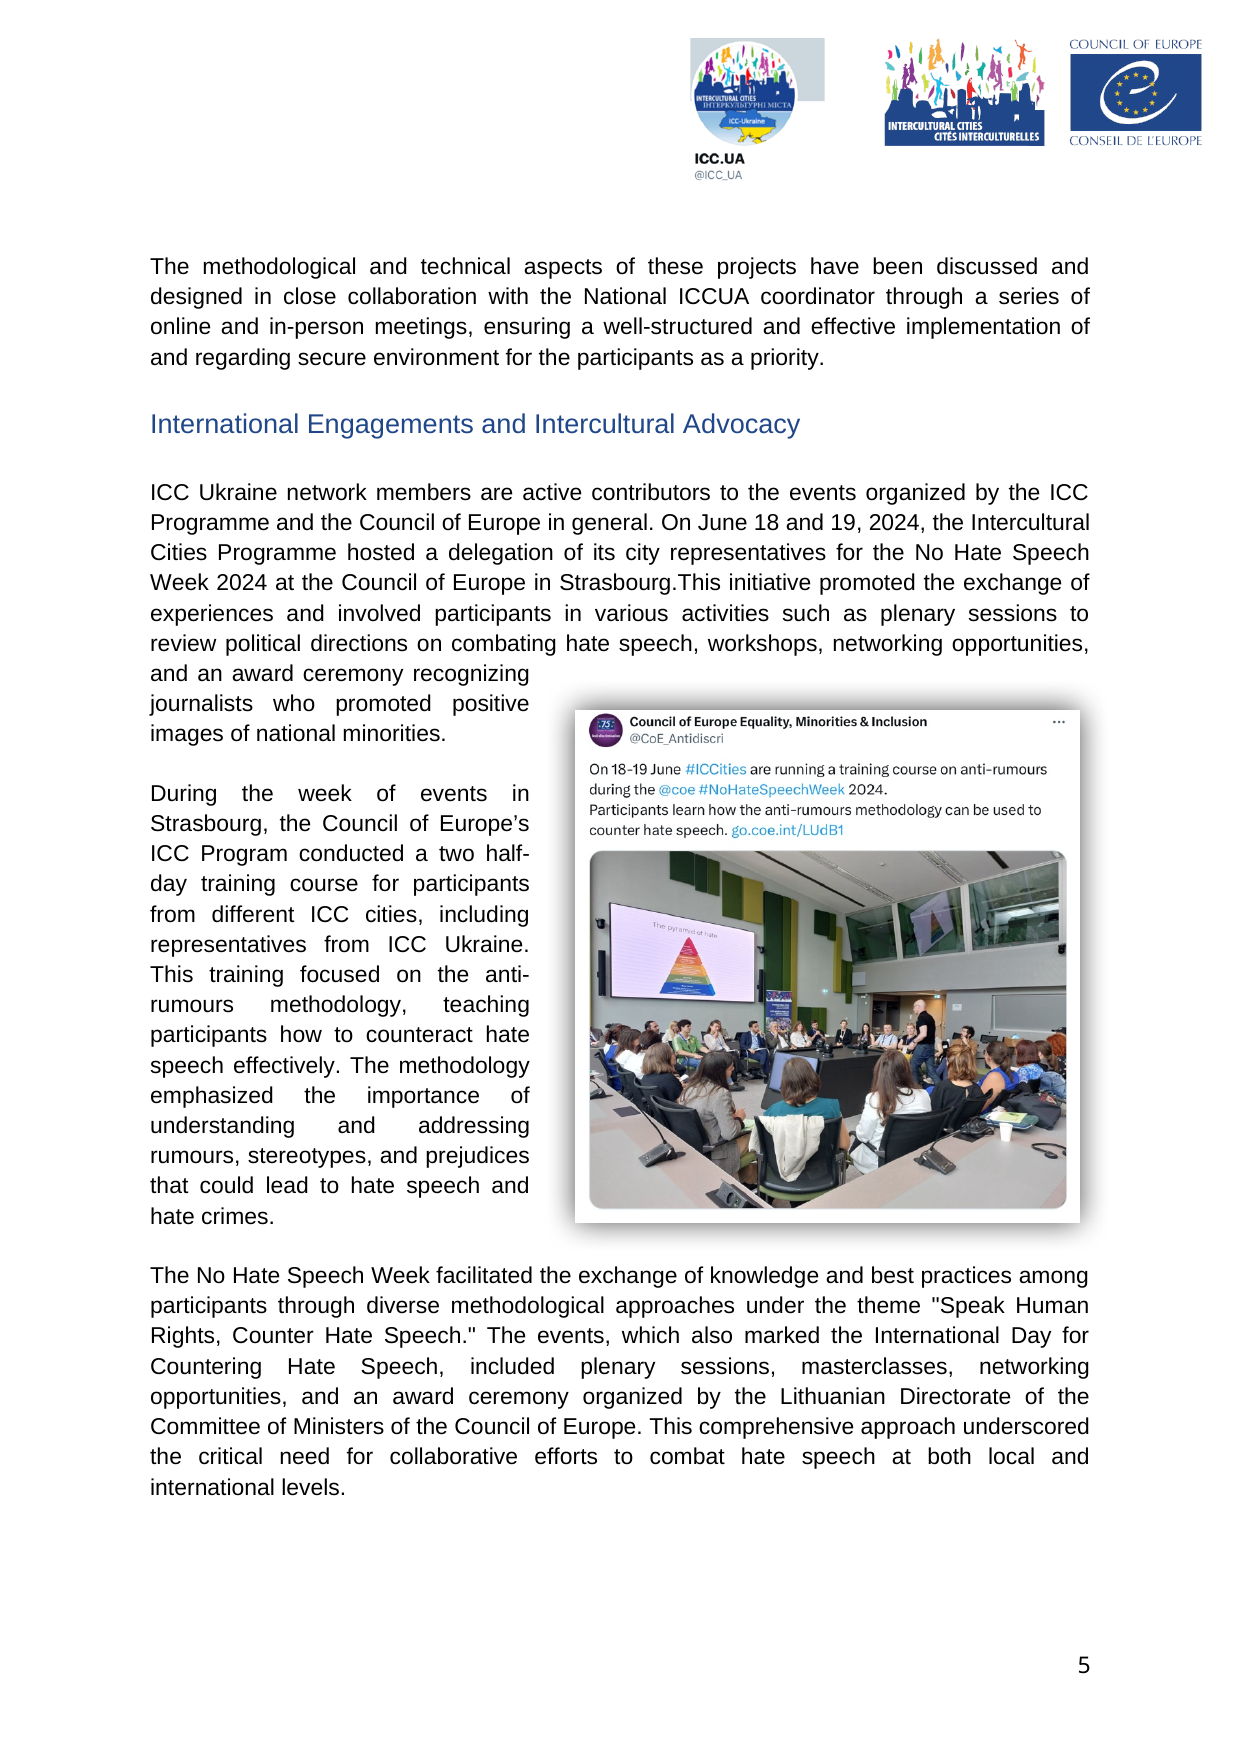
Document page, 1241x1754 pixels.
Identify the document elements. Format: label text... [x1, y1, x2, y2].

picture [690, 38, 825, 184]
picture [575, 710, 1080, 1223]
text The methodological and technical aspects of these projects have been discussed and designed in close collaboration with the National ICCUA coordinator through a series of online and in-person meetings, ensuring a well-structured and effective implementation of and regarding secure environment for the participants as a priority. [150, 253, 1090, 370]
text ICC Ukraine network members are active contributors to the events organized by the ICC Programme and the Council of Europe in general. On June 18 and 19, 2024, the Intercultural Cities Programme hosted a delegation of its city representatives for the No Hate Speech Week 2024 at the Council of Europe in Strasbourg.This initiative promoted the exchange of experiences and involved participants in various activities such as plenary sessions to review political directions on combating hate speech, workshops, networking opportunities, and an award ceremony recognizing journalists who promoted positive images of national minorities. [150, 479, 1090, 747]
subtitle International Engagements and Intercultural Advocacy [150, 408, 1090, 439]
text During the week of events in Strasbourg, the Council of Europe’s ICC Program conducted a two half-day training course for participants from different ICC cities, including representatives from ICC Ukraine. This training focused on the anti-rumours methodology, teaching participants how to counteract hate speech effectively. The methodology emphasized the importance of understanding and addressing rumours, stereotypes, and prejudices that could lead to hate speech and hate crimes. [150, 780, 559, 1229]
text The No Hate Speech Week facilitated the exchange of knowledge and best practices among participants through diverse methodological approaches under the theme "Speak Human Rights, Counter Hate Speech." The events, which also marked the International Day for Countering Hate Speech, included plenary sessions, masterclasses, networking opportunities, and an award ceremony organized by the Lithuanian Directorate of the Committee of Ministers of the Council of Europe. This comprehensive approach underscored the critical need for collaborative efforts to combat hate speech at both local and international levels. [150, 1262, 1090, 1500]
picture [882, 37, 1206, 149]
